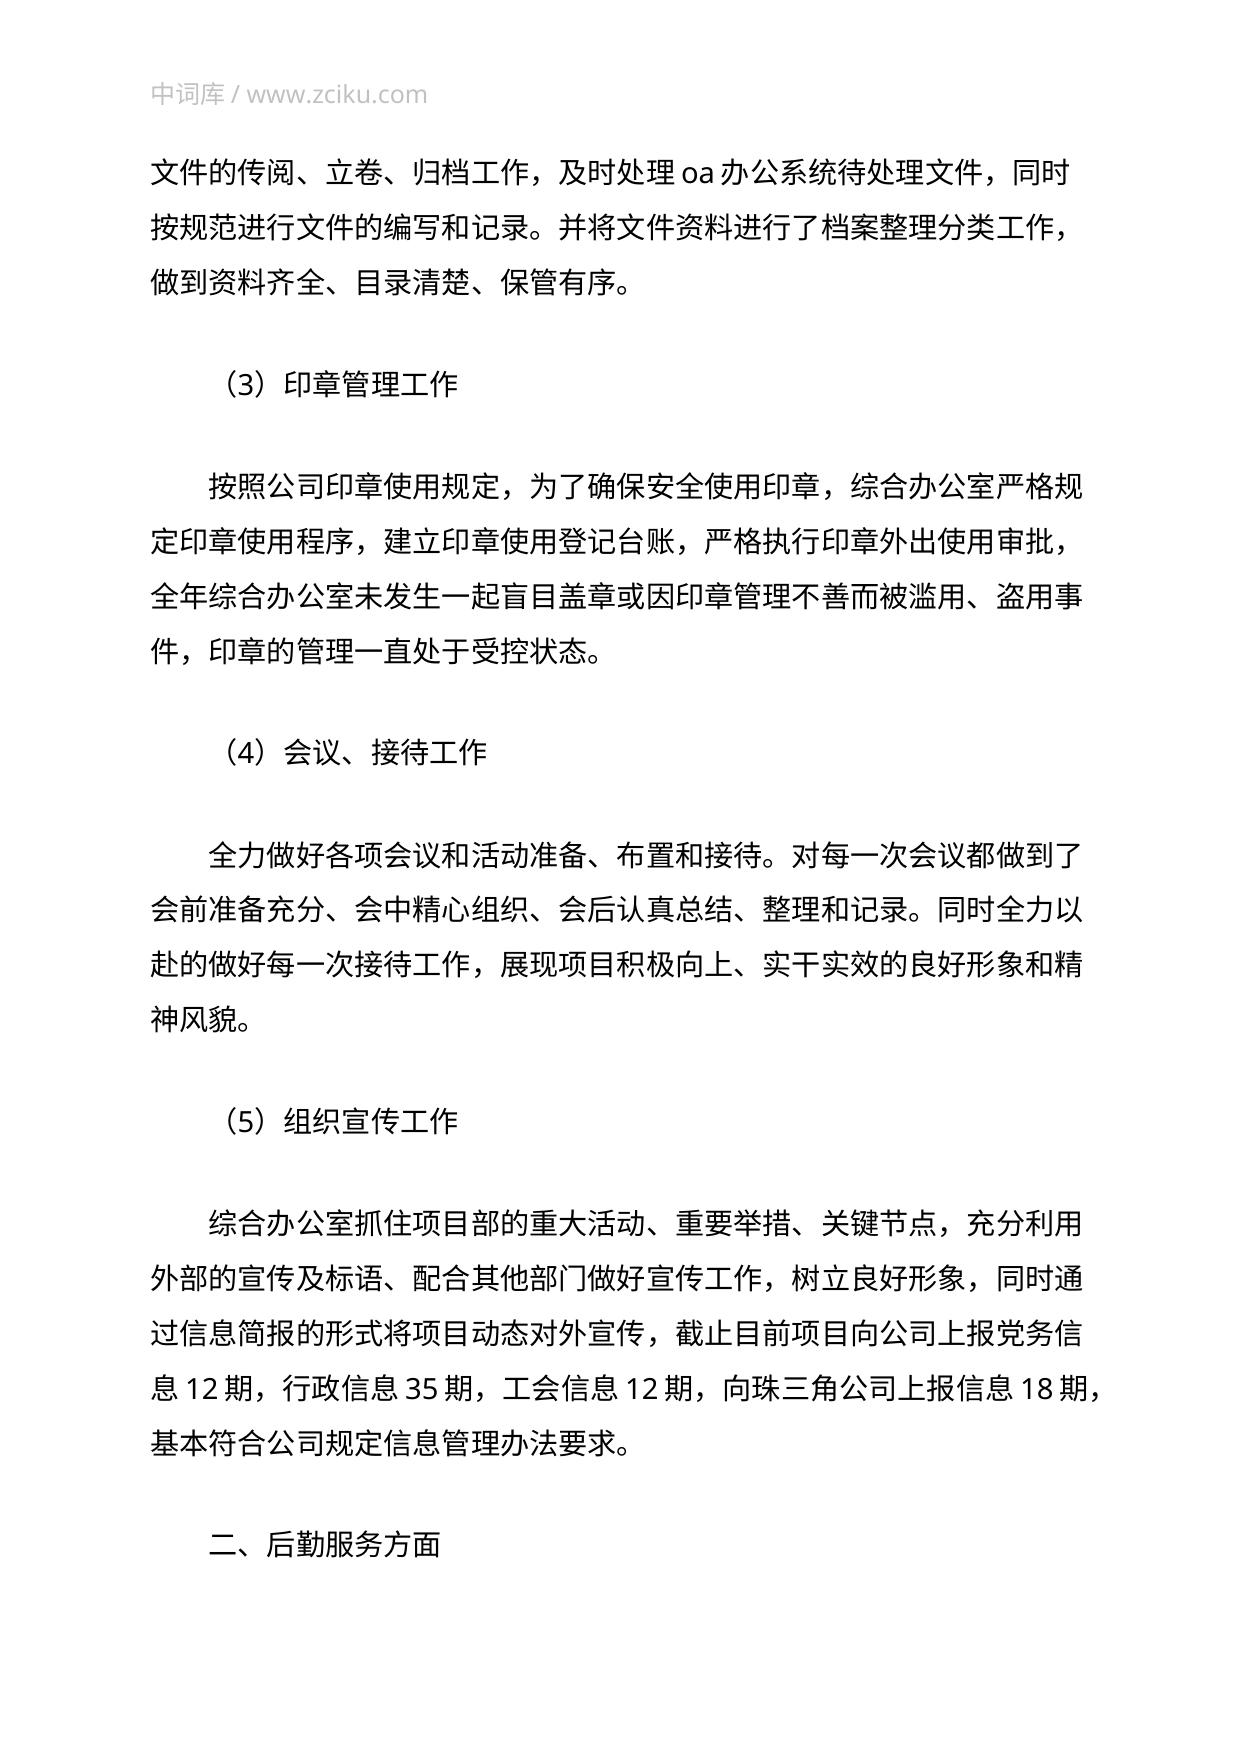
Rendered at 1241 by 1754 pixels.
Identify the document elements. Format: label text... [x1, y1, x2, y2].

text 全力做好各项会议和活动准备、布置和接待。对每一次会议都做到了会前准备充分、会中精心组织、会后认真总结、整理和记录。同时全力以赴的做好每一次接待工作，展现项目积极向上、实干实效的良好形象和精神风貌。 [150, 832, 1090, 1039]
text （4）会议、接待工作 [150, 730, 1090, 772]
text （5）组织宣传工作 [150, 1098, 1090, 1141]
text 按照公司印章使用规定，为了确保安全使用印章，综合办公室严格规定印章使用程序，建立印章使用登记台账，严格执行印章外出使用审批，全年综合办公室未发生一起盲目盖章或因印章管理不善而被滥用、盗用事件，印章的管理一直处于受控状态。 [150, 464, 1090, 671]
text （3）印章管理工作 [150, 362, 1090, 404]
text 二、后勤服务方面 [150, 1522, 1090, 1564]
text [150, 150, 1090, 302]
text 综合办公室抓住项目部的重大活动、重要举措、关键节点，充分利用外部的宣传及标语、配合其他部门做好宣传工作，树立良好形象，同时通过信息简报的形式将项目动态对外宣传，截止目前项目向公司上报党务信息12期，行政信息35期，工会信息12期，向珠三角公司上报信息18期，基本符合公司规定信息管理办法要求。 [150, 1201, 1090, 1462]
